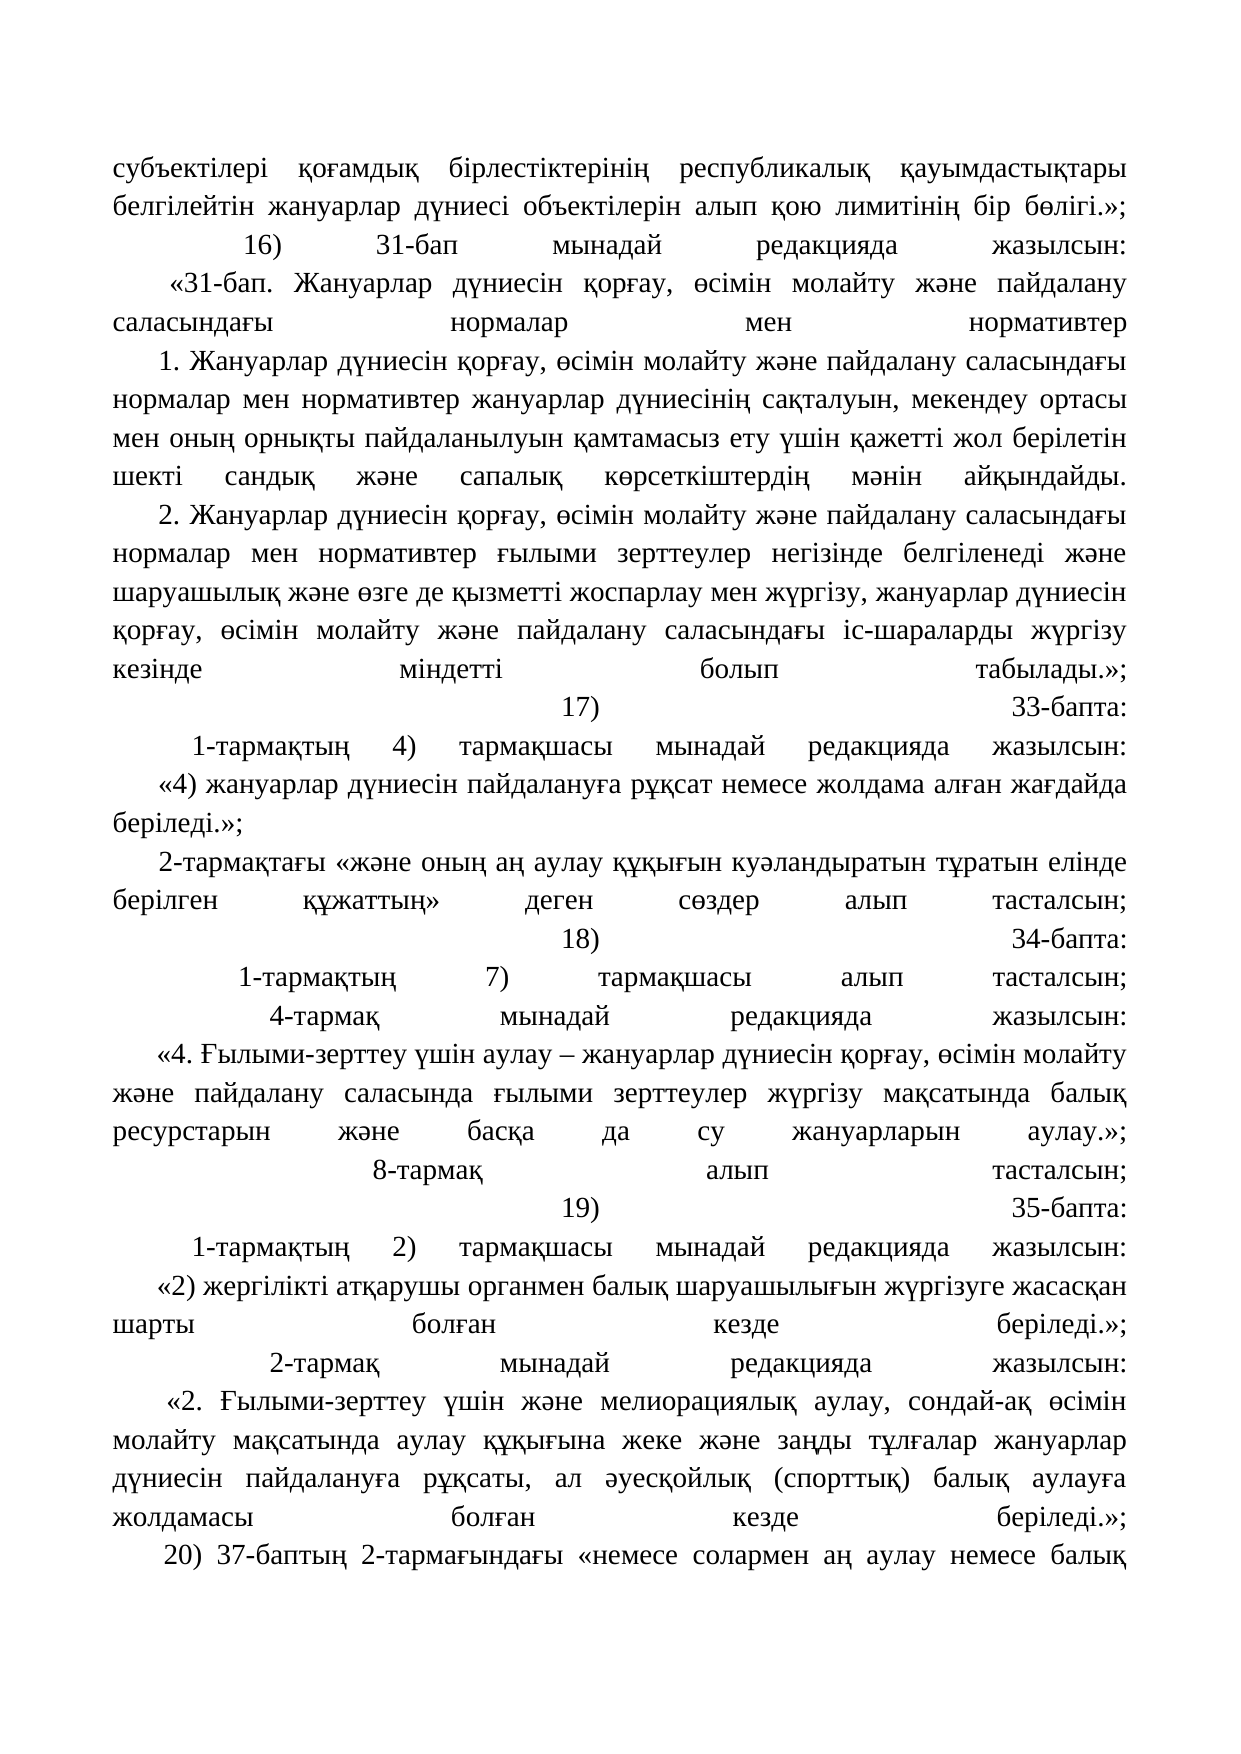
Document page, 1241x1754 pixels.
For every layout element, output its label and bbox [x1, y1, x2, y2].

text [112, 150, 1128, 1571]
